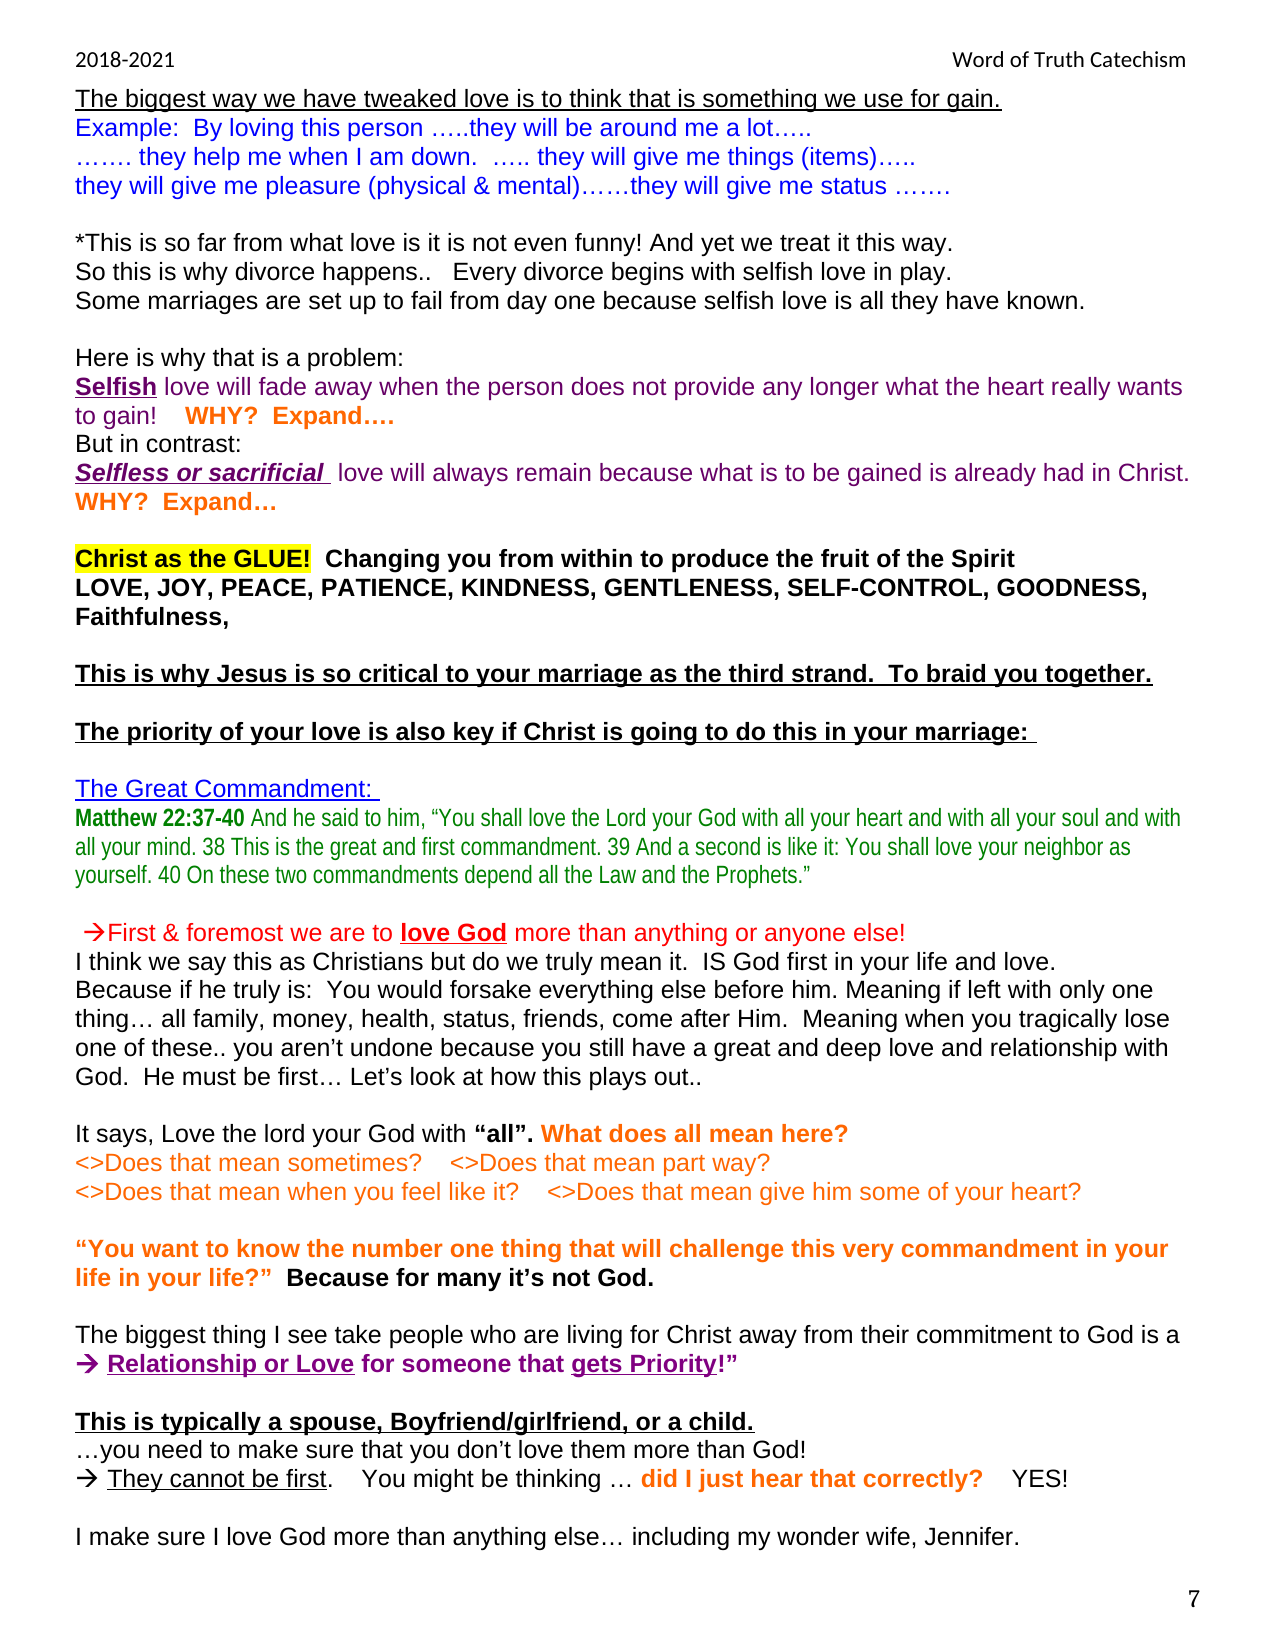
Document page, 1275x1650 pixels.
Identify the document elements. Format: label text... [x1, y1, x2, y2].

text <>Does that mean sometimes? <>Does that mean part way? [75, 1148, 1200, 1177]
text But in contrast: [75, 429, 1200, 458]
text The Great Commandment: [75, 774, 1200, 803]
text Example: By loving this person …..they will be around me a lot….. [75, 113, 1200, 142]
text I think we say this as Christians but do we truly mean it. IS God first in your life and love. [75, 947, 1200, 975]
text First & foremost we are to love God more than anything or anyone else! [75, 918, 1200, 947]
text “You want to know the number one thing that will challenge this very commandment in your life in your life?” Because for many it’s not God. [75, 1234, 1200, 1292]
text they will give me pleasure (physical & mental)……they will give me status ……. [75, 171, 1200, 199]
text The biggest thing I see take people who are living for Christ away from their commitment to God is a Relationship or Love for someone that gets Priority!” [75, 1320, 1200, 1378]
text *This is so far from what love is it is not even funny! And yet we treat it this way. [75, 228, 1200, 257]
text Selfish love will fade away when the person does not provide any longer what the heart really wants to gain! WHY? Expand…. [75, 372, 1200, 429]
text Selfless or sacrificial love will always remain because what is to be gained is already had in Christ. [75, 458, 1200, 487]
text This is why Jesus is so critical to your marriage as the third strand. To braid you together. [75, 659, 1200, 688]
text Here is why that is a problem: [75, 343, 1200, 372]
text <>Does that mean when you feel like it? <>Does that mean give him some of your heart? [75, 1177, 1200, 1205]
text WHY? Expand… [75, 487, 1200, 516]
text The priority of your love is also key if Christ is going to do this in your marriage: [75, 717, 1200, 746]
text It says, Love the lord your God with “all”. What does all mean here? [75, 1119, 1200, 1148]
text …you need to make sure that you don’t love them more than God! [75, 1436, 1200, 1464]
text This is typically a spouse, Boyfriend/girlfriend, or a child. [75, 1407, 1200, 1436]
text Some marriages are set up to fail from day one because selfish love is all they have known. [75, 286, 1200, 314]
text So this is why divorce happens.. Every divorce begins with selfish love in play. [75, 257, 1200, 286]
text I make sure I love God more than anything else… including my wonder wife, Jennifer. [75, 1522, 1200, 1551]
text Matthew 22:37-40 And he said to him, “You shall love the Lord your God with all your heart and with all your soul and with all your mind. 38 This is the great and first commandment. 39 And a second is like it: You shall love your neighbor as yourself. 40 On these two commandments depend all the Law and the Prophets.” [75, 803, 1200, 889]
text LOVE, JOY, PEACE, PATIENCE, KINDNESS, GENTLENESS, SELF-CONTROL, GOODNESS, Faithfulness, [75, 573, 1200, 631]
text They cannot be first. You might be thinking … did I just hear that correctly? YES! [75, 1464, 1200, 1493]
text Christ as the GLUE! Changing you from within to produce the fruit of the Spirit [311, 544, 1200, 573]
text ……. they help me when I am down. ….. they will give me things (items)….. [75, 142, 1200, 171]
text Because if he truly is: You would forsake everything else before him. Meaning if left with only one thing… all family, money, health, status, friends, come after Him. Meaning when you tragically lose one of these.. you aren’t undone because you still have a great and deep love and relationship with God. He must be first… Let’s look at how this plays out.. [75, 975, 1200, 1090]
text The biggest way we have tweaked love is to think that is something we use for gain. [75, 84, 1200, 113]
